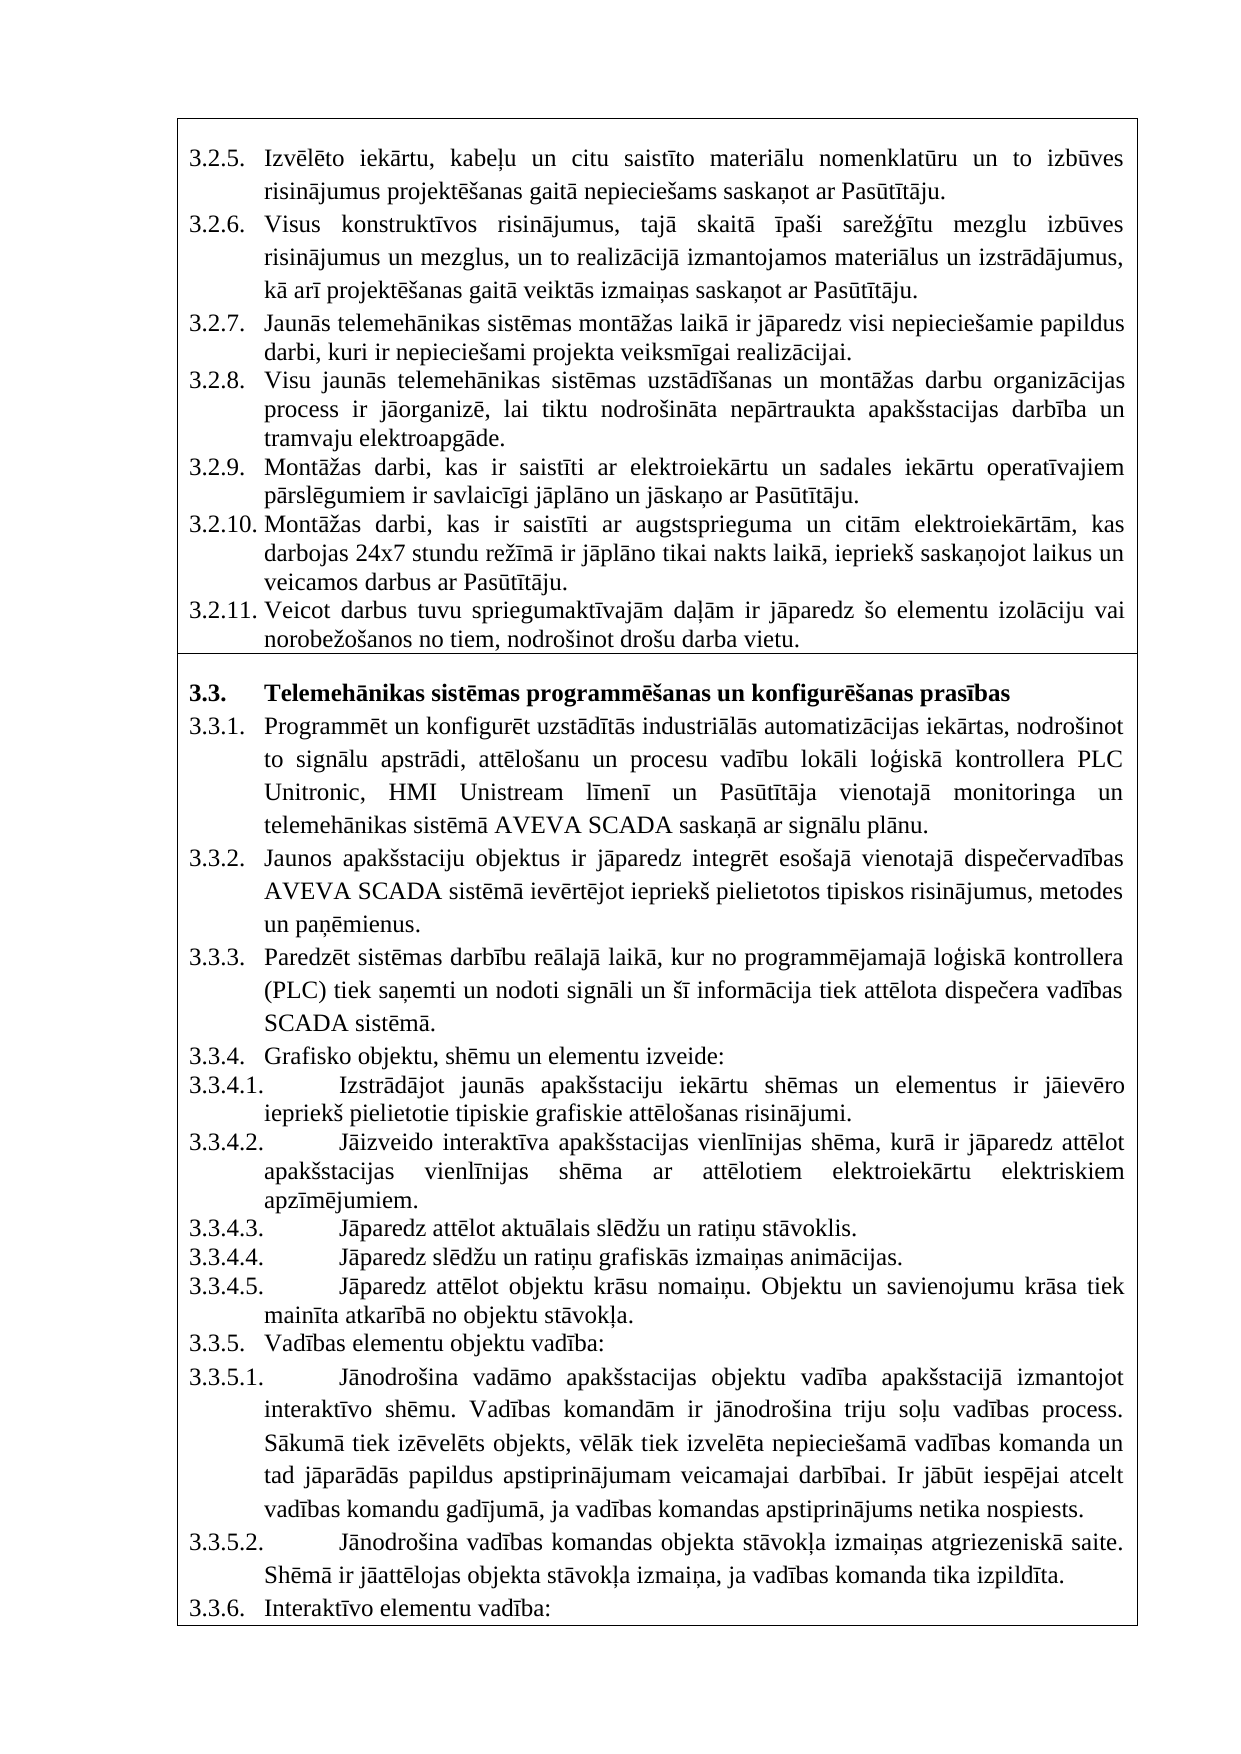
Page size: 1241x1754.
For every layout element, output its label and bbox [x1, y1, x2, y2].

table_cell [178, 119, 1137, 653]
table_cell [178, 654, 1137, 1625]
